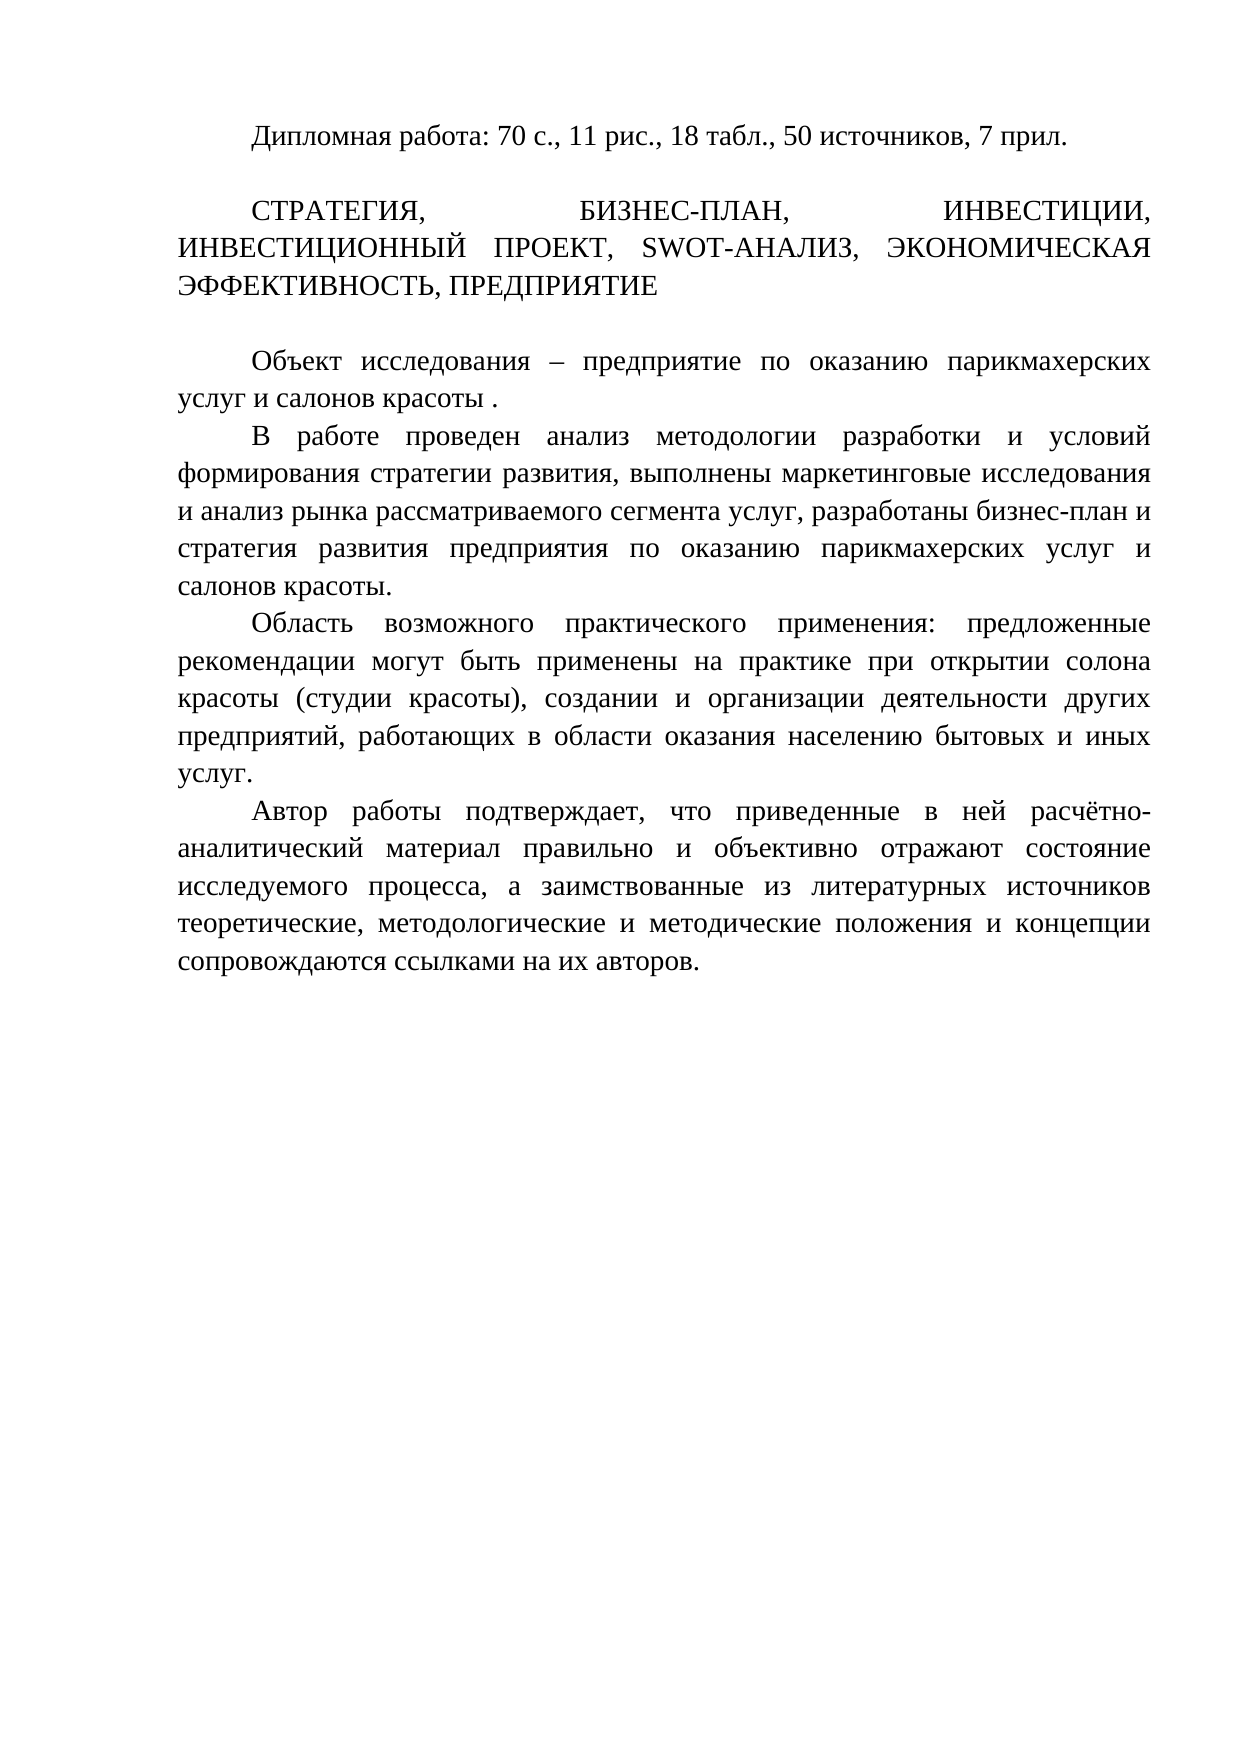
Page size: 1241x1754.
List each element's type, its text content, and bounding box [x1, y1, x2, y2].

text Автор работы подтверждает, что приведенные в ней расчётно-аналитический материал правильно и объективно отражают состояние исследуемого процесса, а заимствованные из литературных источников теоретические, методологические и методические положения и концепции сопровождаются ссылками на их авторов. [177, 790, 1152, 978]
text Область возможного практического применения: предложенные рекомендации могут быть применены на практике при открытии солона красоты (студии красоты), создании и организации деятельности других предприятий, работающих в области оказания населению бытовых и иных услуг. [177, 603, 1152, 790]
text Дипломная работа: 70 с., 11 рис., 18 табл., 50 источников, 7 прил. [177, 118, 1152, 152]
text Объект исследования – предприятие по оказанию парикмахерских услуг и салонов красоты . [177, 340, 1152, 415]
text СТРАТЕГИЯ, БИЗНЕС-ПЛАН, ИНВЕСТИЦИИ, ИНВЕСТИЦИОННЫЙ ПРОЕКТ, SWOT-АНАЛИЗ, ЭКОНОМИЧЕСКАЯ ЭФФЕКТИВНОСТЬ, ПРЕДПРИЯТИЕ [177, 190, 1152, 303]
text В работе проведен анализ методологии разработки и условий формирования стратегии развития, выполнены маркетинговые исследования и анализ рынка рассматриваемого сегмента услуг, разработаны бизнес-план и стратегия развития предприятия по оказанию парикмахерских услуг и салонов красоты. [177, 415, 1152, 603]
